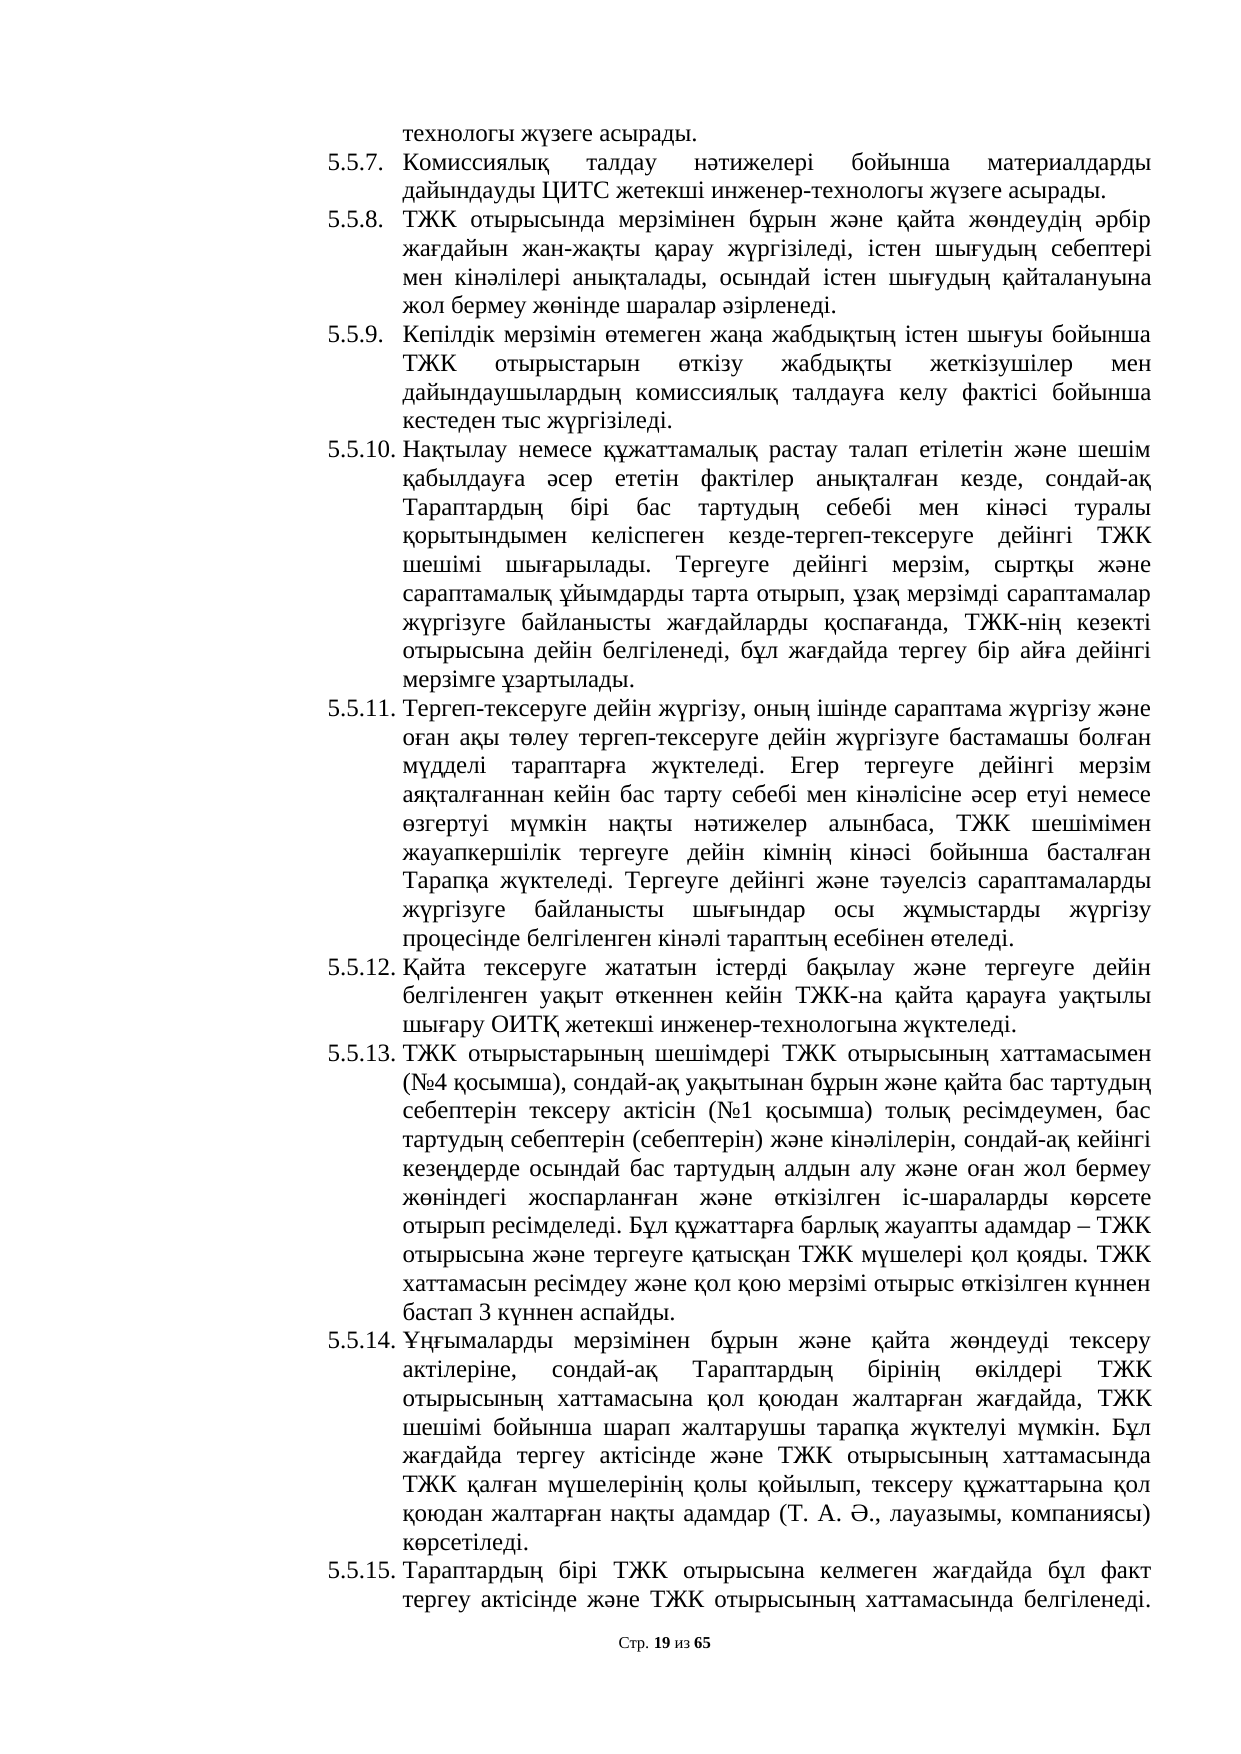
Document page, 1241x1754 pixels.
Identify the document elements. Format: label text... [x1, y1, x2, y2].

list Тергеп-тексеруге дейін жүргізу, оның ішінде сараптама жүргізу және оған ақы төлеу тергеп-тексеруге дейін жүргізуге бастамашы болған мүдделі тараптарға жүктеледі. Егер тергеуге дейінгі мерзім аяқталғаннан кейін бас тарту себебі мен кінәлісіне әсер етуі немесе өзгертуі мүмкін нақты нәтижелер алынбаса, ТЖК шешімімен жауапкершілік тергеуге дейін кімнің кінәсі бойынша басталған Тарапқа жүктеледі. Тергеуге дейінгі және тәуелсіз сараптамаларды жүргізуге байланысты шығындар осы жұмыстарды жүргізу процесінде белгіленген кінәлі тараптың есебінен өтеледі. [327, 693, 1152, 952]
list ТЖК отырыстарының шешімдері ТЖК отырысының хаттамасымен (№4 қосымша), сондай-ақ уақытынан бұрын және қайта бас тартудың себептерін тексеру актісін (№1 қосымша) толық ресімдеумен, бас тартудың себептерін (себептерін) және кінәлілерін, сондай-ақ кейінгі кезеңдерде осындай бас тартудың алдын алу және оған жол бермеу жөніндегі жоспарланған және өткізілген іс-шараларды көрсете отырып ресімделеді. Бұл құжаттарға барлық жауапты адамдар – ТЖК отырысына және тергеуге қатысқан ТЖК мүшелері қол қояды. ТЖК хаттамасын ресімдеу және қол қою мерзімі отырыс өткізілген күннен бастап 3 күннен аспайды. [327, 1038, 1152, 1326]
list ТЖК отырысында мерзімінен бұрын және қайта жөндеудің әрбір жағдайын жан-жақты қарау жүргізіледі, істен шығудың себептері мен кінәлілері анықталады, осындай істен шығудың қайталануына жол бермеу жөнінде шаралар әзірленеді. [327, 204, 1152, 319]
list Қайта тексеруге жататын істерді бақылау және тергеуге дейін белгіленген уақыт өткеннен кейін ТЖК-на қайта қарауға уақтылы шығару ОИТҚ жетекші инженер-технологына жүктеледі. [327, 952, 1152, 1038]
list Кепілдік мерзімін өтемеген жаңа жабдықтың істен шығуы бойынша ТЖК отырыстарын өткізу жабдықты жеткізушілер мен дайындаушылардың комиссиялық талдауға келу фактісі бойынша кестеден тыс жүргізіледі. [327, 319, 1152, 434]
list Нақтылау немесе құжаттамалық растау талап етілетін және шешім қабылдауға әсер ететін фактілер анықталған кезде, сондай-ақ Тараптардың бірі бас тартудың себебі мен кінәсі туралы қорытындымен келіспеген кезде-тергеп-тексеруге дейінгі ТЖК шешімі шығарылады. Тергеуге дейінгі мерзім, сыртқы және сараптамалық ұйымдарды тарта отырып, ұзақ мерзімді сараптамалар жүргізуге байланысты жағдайларды қоспағанда, ТЖК-нің кезекті отырысына дейін белгіленеді, бұл жағдайда тергеу бір айға дейінгі мерзімге ұзартылады. [327, 434, 1152, 693]
list Ұңғымаларды мерзімінен бұрын және қайта жөндеуді тексеру актілеріне, сондай-ақ Тараптардың бірінің өкілдері ТЖК отырысының хаттамасына қол қоюдан жалтарған жағдайда, ТЖК шешімі бойынша шарап жалтарушы тарапқа жүктелуі мүмкін. Бұл жағдайда тергеу актісінде және ТЖК отырысының хаттамасында ТЖК қалған мүшелерінің қолы қойылып, тексеру құжаттарына қол қоюдан жалтарған нақты адамдар (Т. А. Ә., лауазымы, компаниясы) көрсетіледі. [327, 1326, 1152, 1556]
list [327, 118, 1152, 147]
list Комиссиялық талдау нәтижелері бойынша материалдарды дайындауды ЦИТС жетекші инженер-технологы жүзеге асырады. [327, 147, 1152, 204]
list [327, 1556, 1152, 1613]
